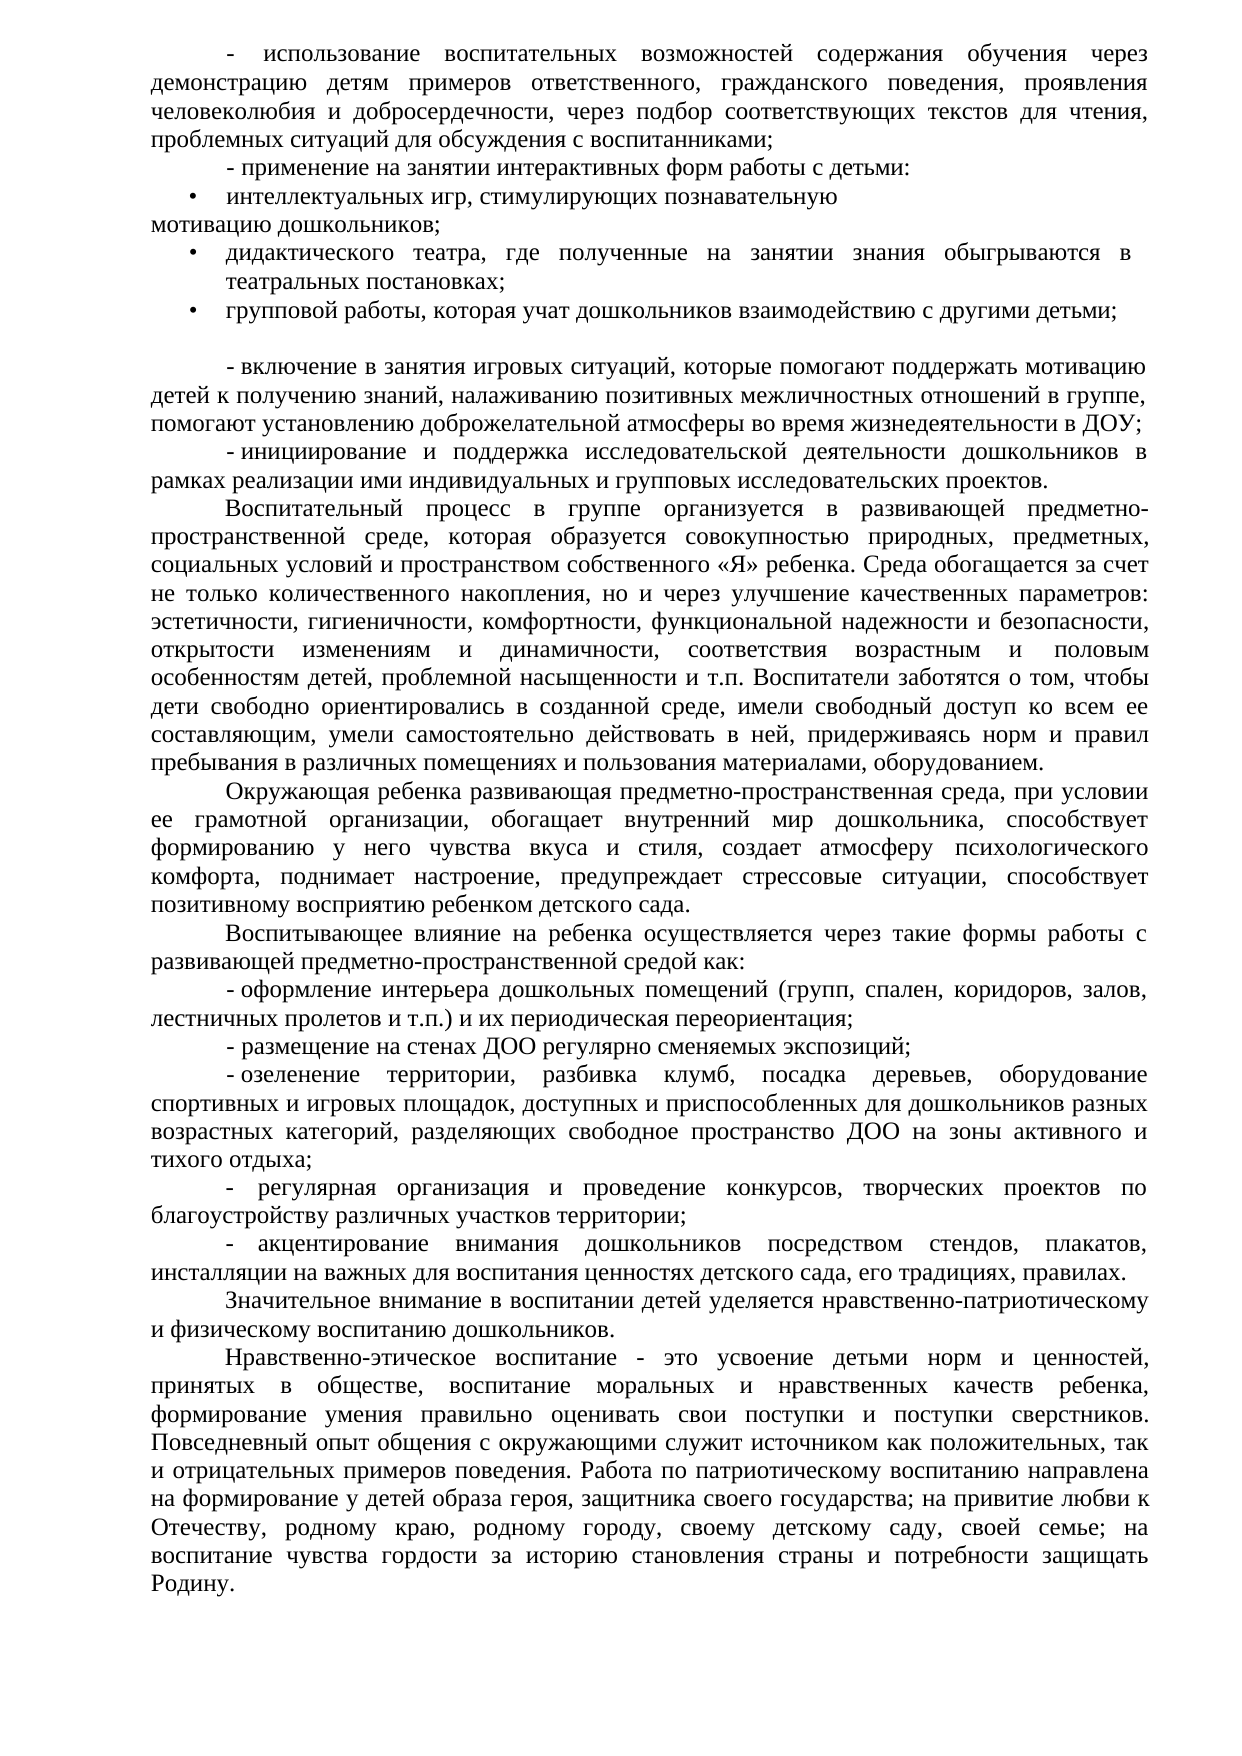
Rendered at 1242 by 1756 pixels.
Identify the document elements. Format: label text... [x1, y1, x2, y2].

text Значительное внимание в воспитании детей уделяется нравственно-патриотическому и физическому воспитанию дошкольников. [151, 1286, 1149, 1343]
text Воспитывающее влияние на ребенка осуществляется через такие формы работы с развивающей предметно-пространственной средой как: [151, 918, 1148, 975]
list применение на занятии интерактивных форм работы с детьми: [226, 153, 1214, 182]
list дидактического театра, где полученные на занятии знания обыгрываются в театральных постановках; [189, 238, 1132, 294]
list использование воспитательных возможностей содержания обучения через демонстрацию детям примеров ответственного, гражданского поведения, проявления человеколюбия и добросердечности, через подбор соответствующих текстов для чтения, проблемных ситуаций для обсуждения с воспитанниками; [151, 38, 1148, 153]
text Нравственно-этическое воспитание - это усвоение детьми норм и ценностей, принятых в обществе, воспитание моральных и нравственных качеств ребенка, формирование умения правильно оценивать свои поступки и поступки сверстников. Повседневный опыт общения с окружающими служит источником как положительных, так и отрицательных примеров поведения. Работа по патриотическому воспитанию направлена на формирование у детей образа героя, защитника своего государства; на привитие любви к Отечеству, родному краю, родному городу, своему детскому саду, своей семье; на воспитание чувства гордости за историю становления страны и потребности защищать Родину. [151, 1343, 1150, 1597]
list оформление интерьера дошкольных помещений (групп, спален, коридоров, залов, лестничных пролетов и т.п.) и их периодическая переориентация; [151, 975, 1148, 1032]
text Воспитательный процесс в группе организуется в развивающей предметно- пространственной среде, которая образуется совокупностью природных, предметных, социальных условий и пространством собственного «Я» ребенка. Среда обогащается за счет не только количественного накопления, но и через улучшение качественных параметров: эстетичности, гигиеничности, комфортности, функциональной надежности и безопасности, открытости изменениям и динамичности, соответствия возрастным и половым особенностям детей, проблемной насыщенности и т.п. Воспитатели заботятся о том, чтобы дети свободно ориентировались в созданной среде, имели свободный доступ ко всем ее составляющим, умели самостоятельно действовать в ней, придерживаясь норм и правил пребывания в различных помещениях и пользования материалами, оборудованием. [151, 494, 1150, 776]
list групповой работы, которая учат дошкольников взаимодействию с другими детьми; [189, 295, 1214, 324]
list озеленение территории, разбивка клумб, посадка деревьев, оборудование спортивных и игровых площадок, доступных и приспособленных для дошкольников разных возрастных категорий, разделяющих свободное пространство ДОО на зоны активного и тихого отдыха; [151, 1060, 1148, 1173]
list регулярная организация и проведение конкурсов, творческих проектов по благоустройству различных участков территории; [151, 1173, 1148, 1229]
list интеллектуальных игр, стимулирующих познавательную мотивацию дошкольников; [151, 182, 838, 238]
list включение в занятия игровых ситуаций, которые помогают поддержать мотивацию детей к получению знаний, налаживанию позитивных межличностных отношений в группе, помогают установлению доброжелательной атмосферы во время жизнедеятельности в ДОУ; [151, 352, 1147, 437]
text Окружающая ребенка развивающая предметно-пространственная среда, при условии ее грамотной организации, обогащает внутренний мир дошкольника, способствует формированию у него чувства вкуса и стиля, создает атмосферу психологического комфорта, поднимает настроение, предупреждает стрессовые ситуации, способствует позитивному восприятию ребенком детского сада. [151, 777, 1149, 918]
list акцентирование внимания дошкольников посредством стендов, плакатов, инсталляции на важных для воспитания ценностях детского сада, его традициях, правилах. [151, 1229, 1148, 1286]
list размещение на стенах ДОО регулярно сменяемых экспозиций; [226, 1032, 1214, 1060]
list инициирование и поддержка исследовательской деятельности дошкольников в рамках реализации ими индивидуальных и групповых исследовательских проектов. [151, 437, 1148, 494]
